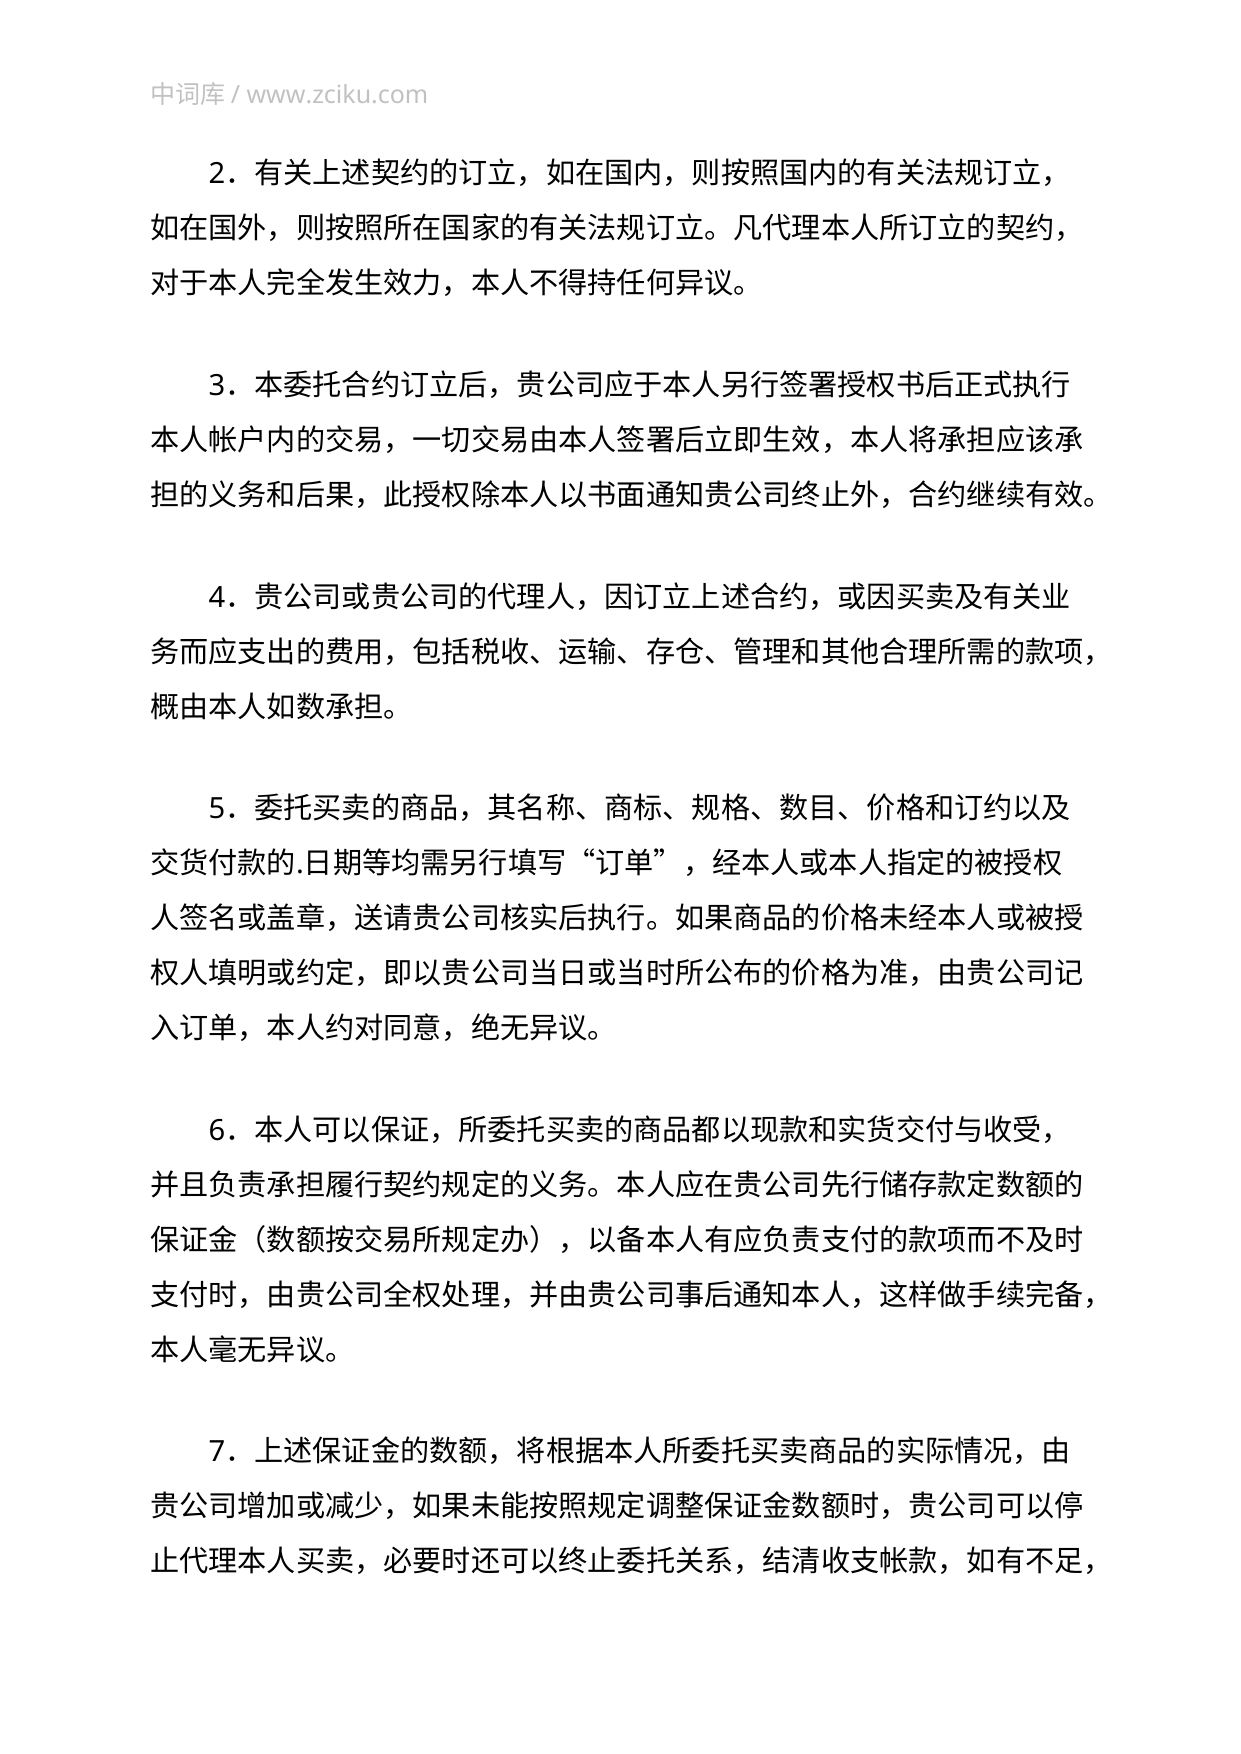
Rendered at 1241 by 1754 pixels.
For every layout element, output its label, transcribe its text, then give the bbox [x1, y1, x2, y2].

text 4．贵公司或贵公司的代理人，因订立上述合约，或因买卖及有关业务而应支出的费用，包括税收、运输、存仓、管理和其他合理所需的款项，概由本人如数承担。 [150, 573, 1090, 726]
text 2．有关上述契约的订立，如在国内，则按照国内的有关法规订立，如在国外，则按照所在国家的有关法规订立。凡代理本人所订立的契约，对于本人完全发生效力，本人不得持任何异议。 [150, 150, 1090, 302]
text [150, 1428, 1090, 1580]
text 3．本委托合约订立后，贵公司应于本人另行签署授权书后正式执行本人帐户内的交易，一切交易由本人签署后立即生效，本人将承担应该承担的义务和后果，此授权除本人以书面通知贵公司终止外，合约继续有效。 [150, 362, 1090, 514]
text 5．委托买卖的商品，其名称、商标、规格、数目、价格和订约以及交货付款的.日期等均需另行填写“订单”，经本人或本人指定的被授权人签名或盖章，送请贵公司核实后执行。如果商品的价格未经本人或被授权人填明或约定，即以贵公司当日或当时所公布的价格为准，由贵公司记入订单，本人约对同意，绝无异议。 [150, 785, 1090, 1047]
text 6．本人可以保证，所委托买卖的商品都以现款和实货交付与收受，并且负责承担履行契约规定的义务。本人应在贵公司先行储存款定数额的保证金（数额按交易所规定办），以备本人有应负责支付的款项而不及时支付时，由贵公司全权处理，并由贵公司事后通知本人，这样做手续完备，本人毫无异议。 [150, 1107, 1090, 1368]
